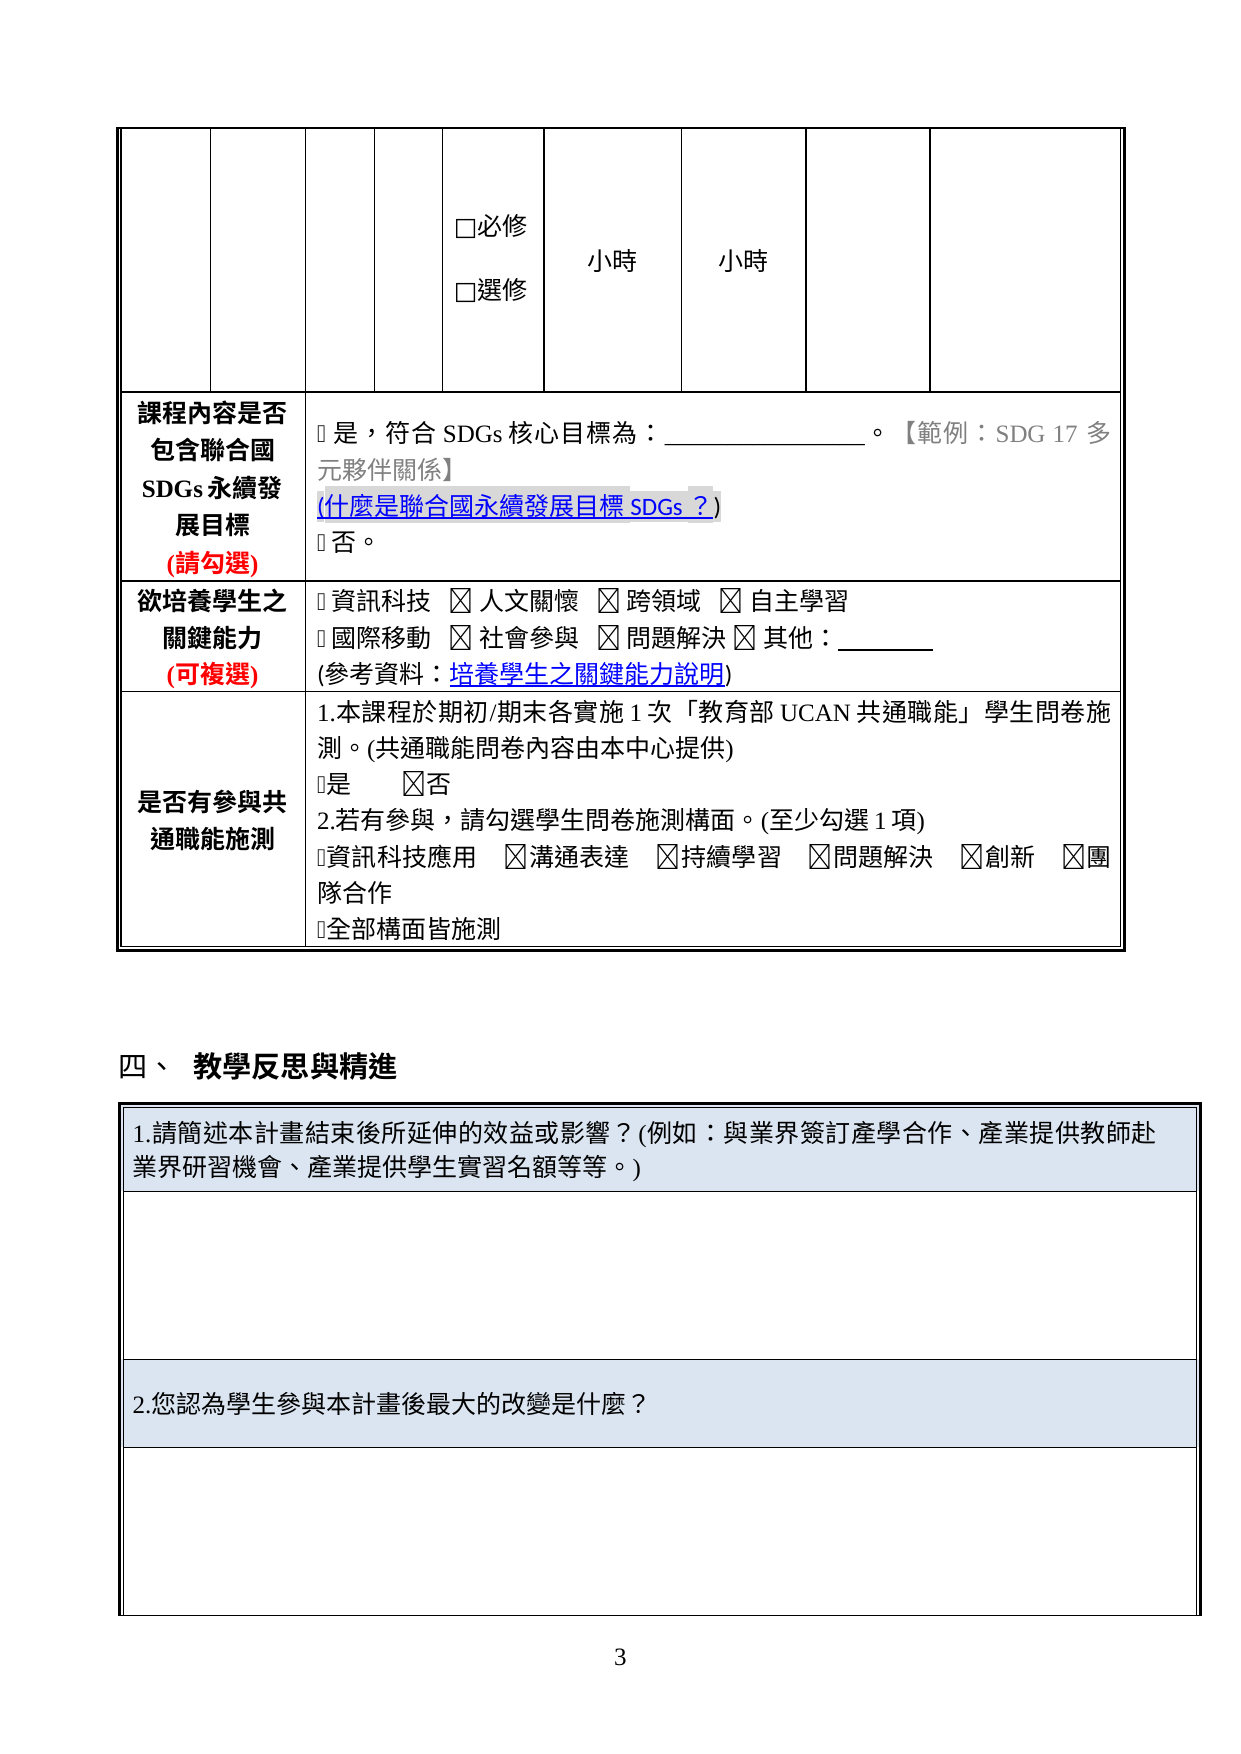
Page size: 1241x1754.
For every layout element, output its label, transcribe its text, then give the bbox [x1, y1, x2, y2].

table_header 1.請簡述本計畫結束後所延伸的效益或影響？(例如：與業界簽訂產學合作、產業提供教師赴業界研習機會、產業提供學生實習名額等等。) [124, 1108, 1196, 1191]
table_cell [931, 129, 1120, 391]
table_cell 是否有參與共通職能施測 [122, 692, 305, 946]
table_cell 2.您認為學生參與本計畫後最大的改變是什麼？ [124, 1360, 1196, 1447]
table_cell 小時 [545, 129, 681, 391]
list 教學反思與精進 [118, 1027, 1097, 1102]
table_cell 欲培養學生之關鍵能力 (可複選) [122, 582, 305, 691]
table_cell [375, 129, 442, 391]
table_cell 小時 [682, 129, 805, 391]
table_cell □必修 □選修 [443, 129, 543, 391]
table_cell [124, 1448, 1196, 1615]
table_cell [124, 1192, 1196, 1358]
table_cell [807, 129, 929, 391]
table_cell 課程內容是否包含聯合國SDGs永續發展目標 (請勾選) [122, 393, 305, 580]
table_cell 是，符合SDGs核心目標為：________________。【範例：SDG 17 多元夥伴關係】 (什麼是聯合國永續發展目標 SDGs ？) 否。 [306, 393, 1120, 580]
table_cell [306, 129, 374, 391]
table_cell [122, 129, 210, 391]
table_cell 資訊科技 人文關懷 跨領域 自主學習 國際移動 社會參與 問題解決 其他： (參考資料：培養學生之關鍵能力說明) [306, 582, 1120, 691]
table_cell [211, 129, 305, 391]
table_cell 1.本課程於期初/期末各實施1次「教育部UCAN共通職能」學生問卷施測。(共通職能問卷內容由本中心提供) 是 否 2.若有參與，請勾選學生問卷施測構面。(至少勾選1項) 資訊科技應用 溝通表達 持續學習 問題解決 創新 團隊合作 全部構面皆施測 [306, 692, 1120, 946]
